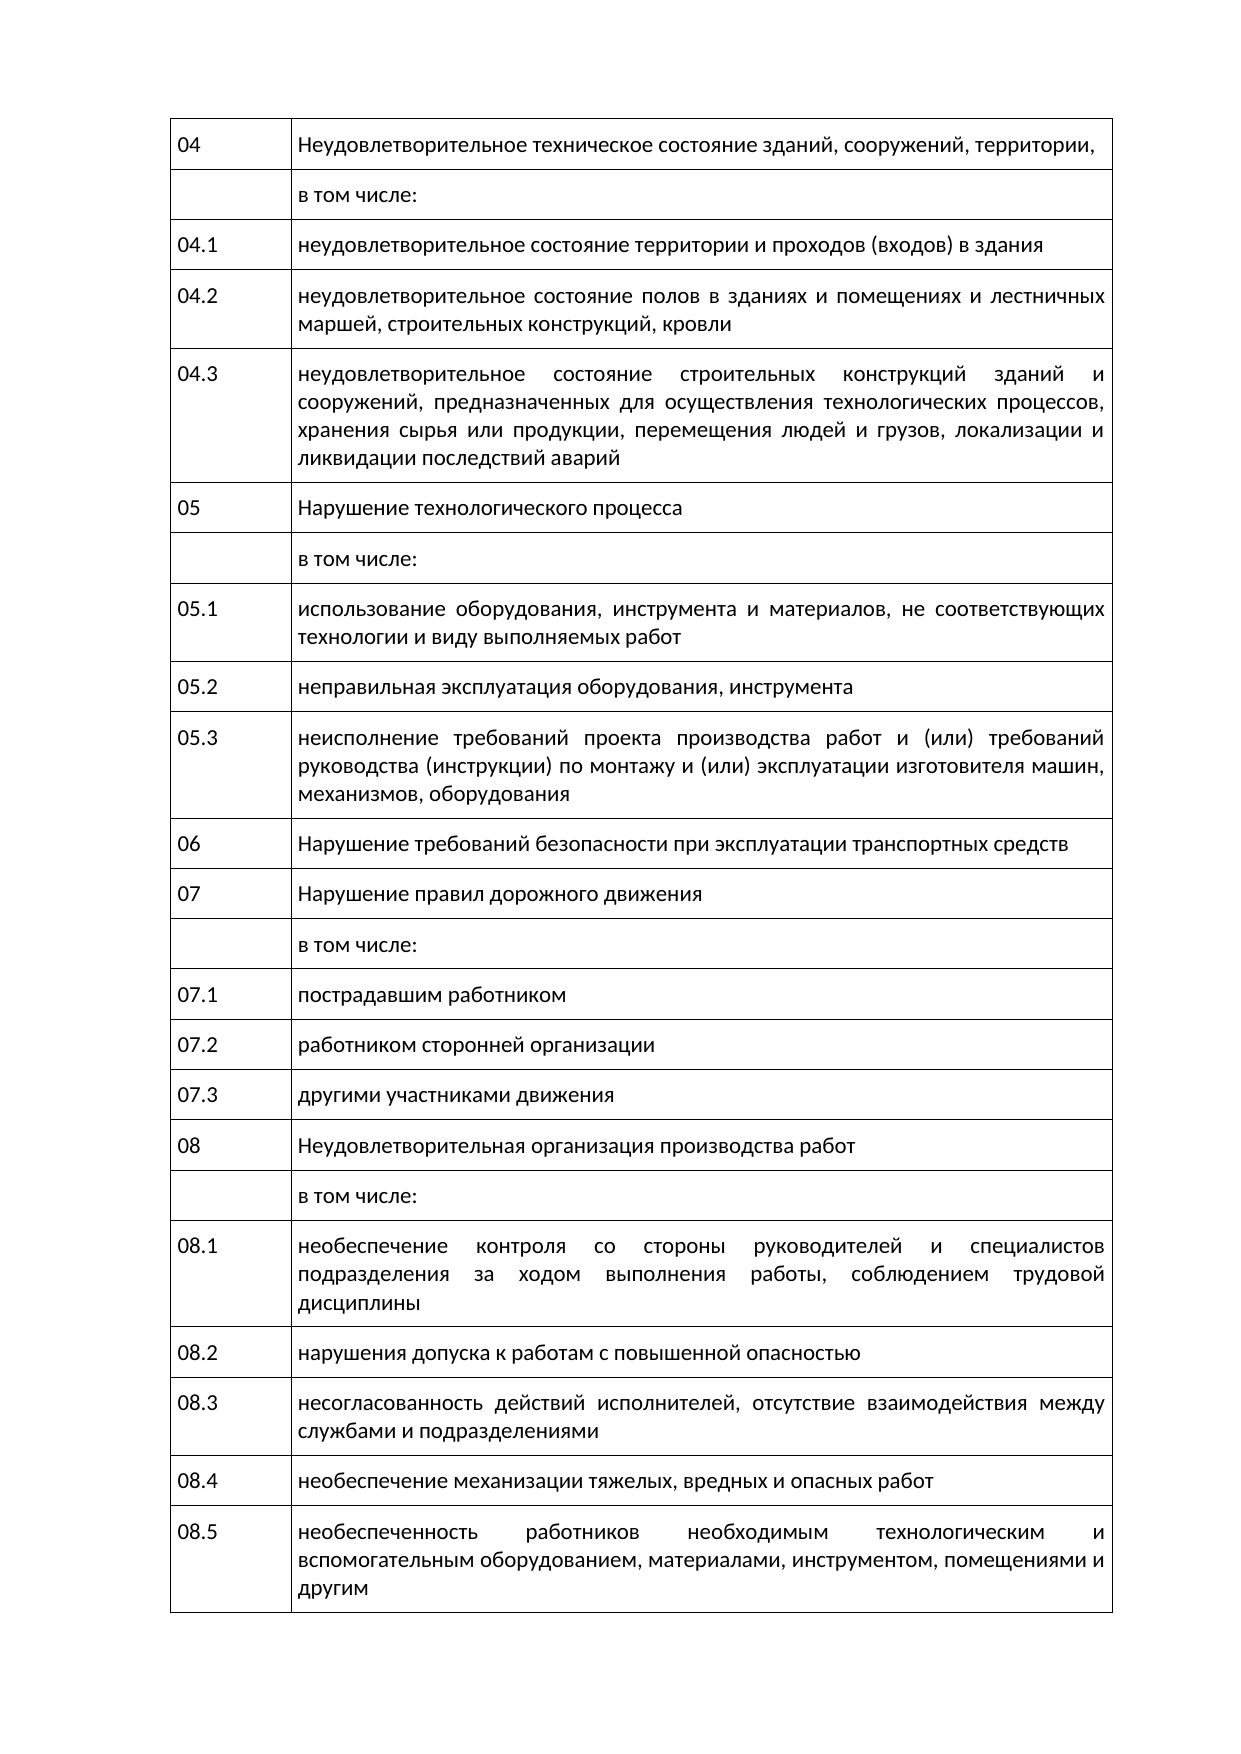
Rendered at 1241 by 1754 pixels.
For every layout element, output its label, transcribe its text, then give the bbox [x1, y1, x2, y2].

table_cell неправильная эксплуатация оборудования, инструмента [292, 662, 1112, 711]
table_cell в том числе: [292, 1171, 1112, 1220]
table_cell Нарушение правил дорожного движения [292, 869, 1112, 918]
table_cell необеспечение контроля со стороны руководителей и специалистов подразделения за ходом выполнения работы, соблюдением трудовой дисциплины [292, 1221, 1112, 1326]
table_cell в том числе: [292, 919, 1112, 968]
table_cell Неудовлетворительная организация производства работ [292, 1120, 1112, 1169]
table_cell 07.3 [171, 1070, 291, 1119]
table_cell 08.2 [171, 1327, 291, 1377]
table_cell 04.3 [171, 349, 291, 482]
table_cell нарушения допуска к работам с повышенной опасностью [292, 1327, 1112, 1377]
table_cell необеспеченность работников необходимым технологическим и вспомогательным оборудованием, материалами, инструментом, помещениями и другим [292, 1506, 1112, 1612]
table_cell 08.3 [171, 1378, 291, 1455]
table_cell 08.5 [171, 1506, 291, 1612]
table_cell Нарушение требований безопасности при эксплуатации транспортных средств [292, 819, 1112, 868]
table_cell неудовлетворительное состояние территории и проходов (входов) в здания [292, 220, 1112, 269]
table_cell другими участниками движения [292, 1070, 1112, 1119]
table_cell 04.2 [171, 270, 291, 347]
table_cell 07.2 [171, 1020, 291, 1069]
table_cell 05.3 [171, 712, 291, 817]
table_cell 08 [171, 1120, 291, 1169]
table_cell 04 [171, 119, 291, 168]
table_cell неисполнение требований проекта производства работ и (или) требований руководства (инструкции) по монтажу и (или) эксплуатации изготовителя машин, механизмов, оборудования [292, 712, 1112, 817]
table_cell 08.1 [171, 1221, 291, 1326]
table_cell несогласованность действий исполнителей, отсутствие взаимодействия между службами и подразделениями [292, 1378, 1112, 1455]
table_cell необеспечение механизации тяжелых, вредных и опасных работ [292, 1456, 1112, 1505]
table_cell в том числе: [292, 533, 1112, 582]
table_cell 07.1 [171, 969, 291, 1019]
table_cell неудовлетворительное состояние строительных конструкций зданий и сооружений, предназначенных для осуществления технологических процессов, хранения сырья или продукции, перемещения людей и грузов, локализации и ликвидации последствий аварий [292, 349, 1112, 482]
table_cell работником сторонней организации [292, 1020, 1112, 1069]
table_cell в том числе: [292, 170, 1112, 219]
table_cell Нарушение технологического процесса [292, 483, 1112, 532]
table_cell 05.2 [171, 662, 291, 711]
table_cell 06 [171, 819, 291, 868]
table_cell неудовлетворительное состояние полов в зданиях и помещениях и лестничных маршей, строительных конструкций, кровли [292, 270, 1112, 347]
table_cell 04.1 [171, 220, 291, 269]
table_cell [171, 533, 291, 582]
table_cell [171, 170, 291, 219]
table_cell [171, 1171, 291, 1220]
table_cell Неудовлетворительное техническое состояние зданий, сооружений, территории, [292, 119, 1112, 168]
table_cell [171, 919, 291, 968]
table_cell 05.1 [171, 584, 291, 661]
table_cell использование оборудования, инструмента и материалов, не соответствующих технологии и виду выполняемых работ [292, 584, 1112, 661]
table_cell 08.4 [171, 1456, 291, 1505]
table_cell 05 [171, 483, 291, 532]
table_cell 07 [171, 869, 291, 918]
table_cell пострадавшим работником [292, 969, 1112, 1019]
